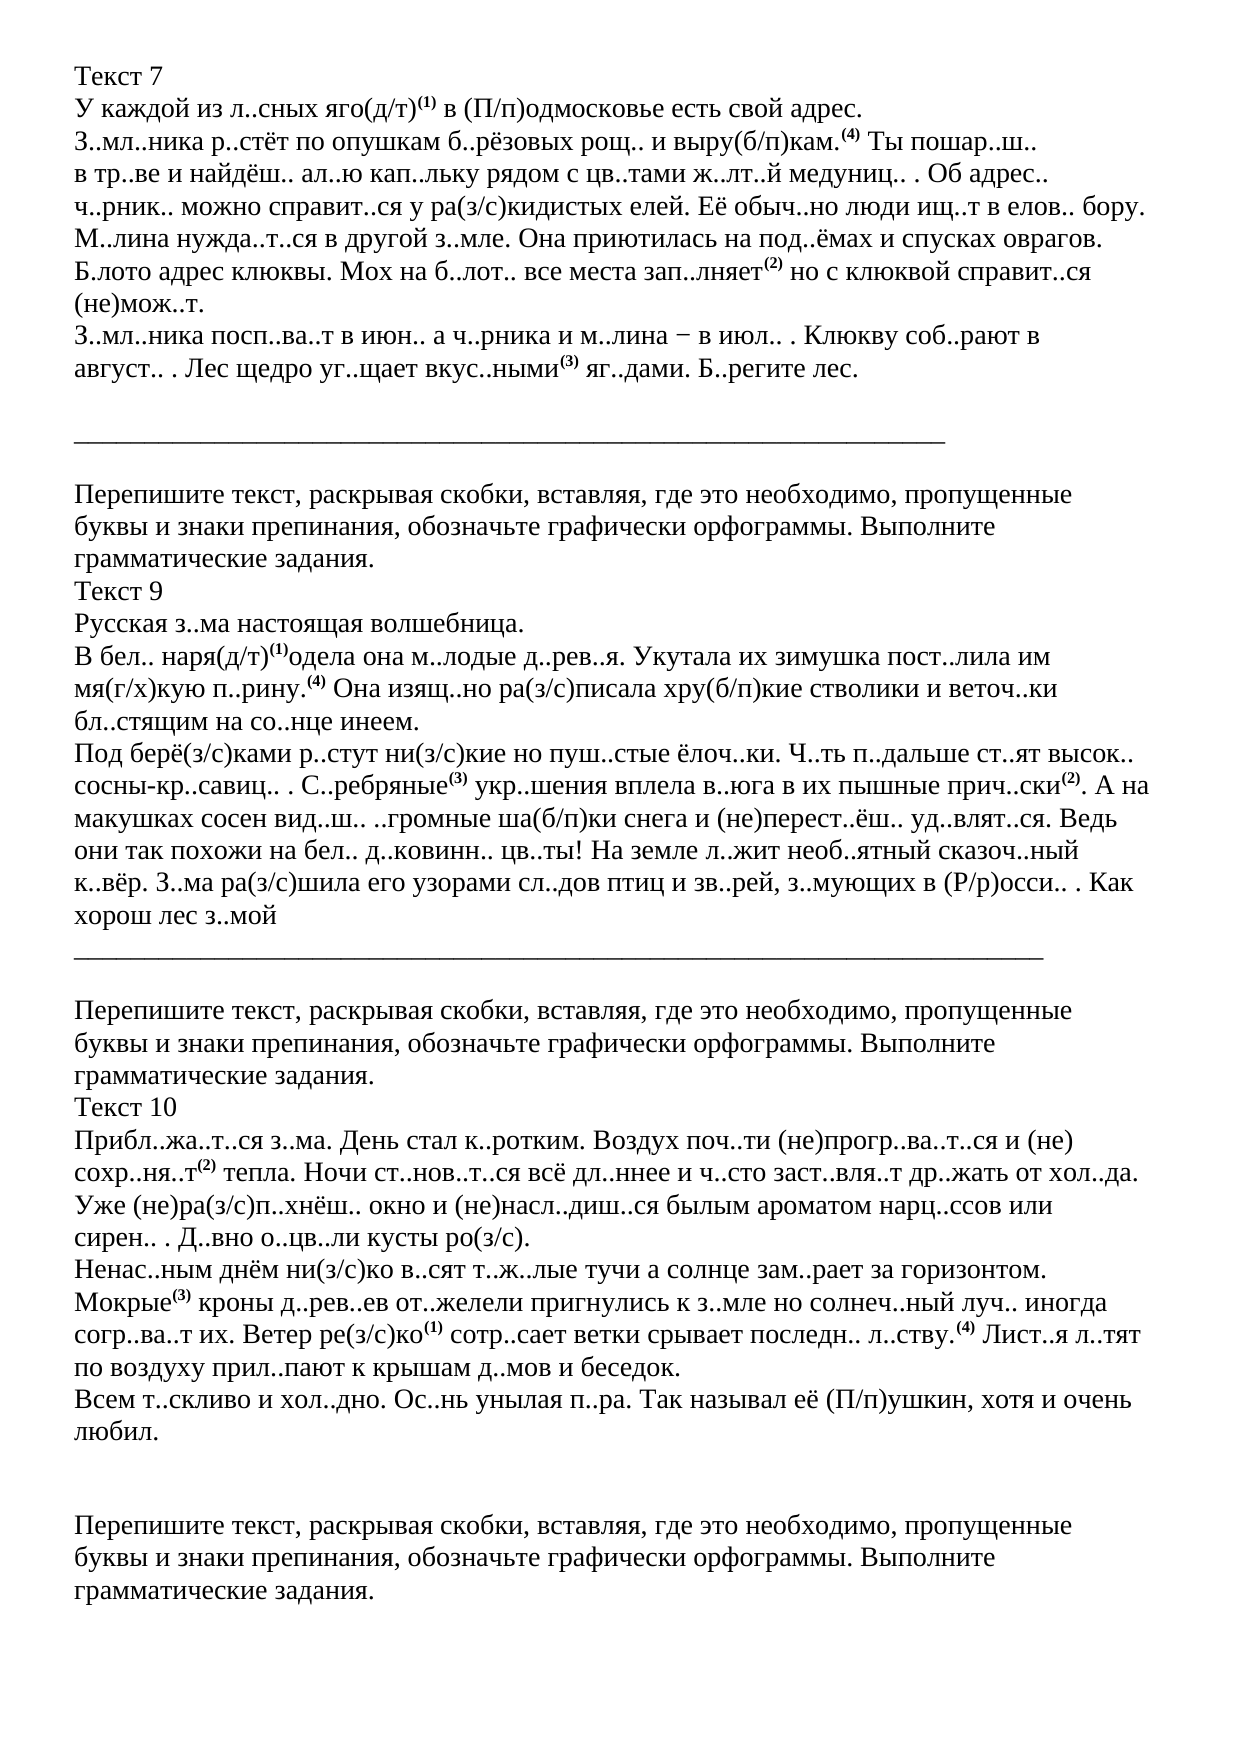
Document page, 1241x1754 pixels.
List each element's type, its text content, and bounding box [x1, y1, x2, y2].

text В бел.. наря(д/т)(1)одела она м..лодые д..рев..я. Укутала их зимушка пост..лила им мя(г/х)кую п..рину.(4) Она изящ..но ра(з/с)писала хру(б/п)кие стволики и веточ..ки бл..стящим на со..нце инеем. [74, 639, 1152, 736]
text Текст 10 [74, 1091, 1152, 1123]
text З..мл..ника посп..ва..т в июн.. а ч..рника и м..лина − в июл.. . Клюкву соб..рают в август.. . Лес щедро уг..щает вкус..ными(3) яг..дами. Б..регите лес. [74, 318, 1152, 383]
text Текст 9 [74, 574, 1152, 606]
text Под берё(з/с)ками р..стут ни(з/с)кие но пуш..стые ёлоч..ки. Ч..ть п..дальше ст..ят высок.. сосны-кр..савиц.. . С..ребряные(3) укр..шения вплела в..юга в их пышные прич..ски(2). А на макушках сосен вид..ш.. ..громные ша(б/п)ки снега и (не)перест..ёш.. уд..влят..ся. Ведь они так похожи на бел.. д..ковинн.. цв..ты! На земле л..жит необ..ятный сказоч..ный к..вёр. З..ма ра(з/с)шила его узорами сл..дов птиц и зв..рей, з..мующих в (Р/р)осси.. . Как хорош лес з..мой [74, 736, 1152, 930]
text Русская з..ма настоящая волшебница. [74, 606, 1152, 639]
text Текст 7 [74, 59, 1152, 92]
text Прибл..жа..т..ся з..ма. День стал к..ротким. Воздух поч..ти (не)прогр..ва..т..ся и (не) сохр..ня..т(2) тепла. Ночи ст..нов..т..ся всё дл..ннее и ч..сто заст..вля..т др..жать от хол..да. Уже (не)ра(з/с)п..хнёш.. окно и (не)насл..диш..ся былым ароматом нарц..ссов или сирен.. . Д..вно о..цв..ли кусты ро(з/с). [74, 1123, 1152, 1252]
text У каждой из л..сных яго(д/т)(1) в (П/п)одмосковье есть свой адрес. [74, 92, 1152, 124]
text Всем т..скливо и хол..дно. Ос..нь унылая п..ра. Так называл её (П/п)ушкин, хотя и очень любил. [74, 1382, 1152, 1447]
text в тр..ве и найдёш.. ал..ю кап..льку рядом с цв..тами ж..лт..й медуниц.. . Об адрес.. ч..рник.. можно справит..ся у ра(з/с)кидистых елей. Её обыч..но люди ищ..т в елов.. бору. М..лина нужда..т..ся в другой з..мле. Она приютилась на под..ёмах и спусках оврагов. Б.лото адрес клюквы. Мох на б..лот.. все места зап..лняет(2) но с клюквой справит..ся (не)мож..т. [74, 156, 1152, 318]
text З..мл..ника р..стёт по опушкам б..рёзовых рощ.. и выру(б/п)кам.(4) Ты пошар..ш.. [74, 124, 1152, 156]
text Ненас..ным днём ни(з/c)ко в..сят т..ж..лые тучи а солнце зам..рает за горизонтом. Мокрые(3) кроны д..рев..ев от..желели пригнулись к з..мле но солнеч..ный луч.. иногда согр..ва..т их. Ветер ре(з/с)ко(1) сотр..сает ветки срывает последн.. л..ству.(4) Лист..я л..тят по воздуху прил..пают к крышам д..мов и беседок. [74, 1252, 1152, 1382]
text _____________________________________________________________________ [74, 930, 1152, 963]
text ______________________________________________________________ [74, 414, 1152, 446]
